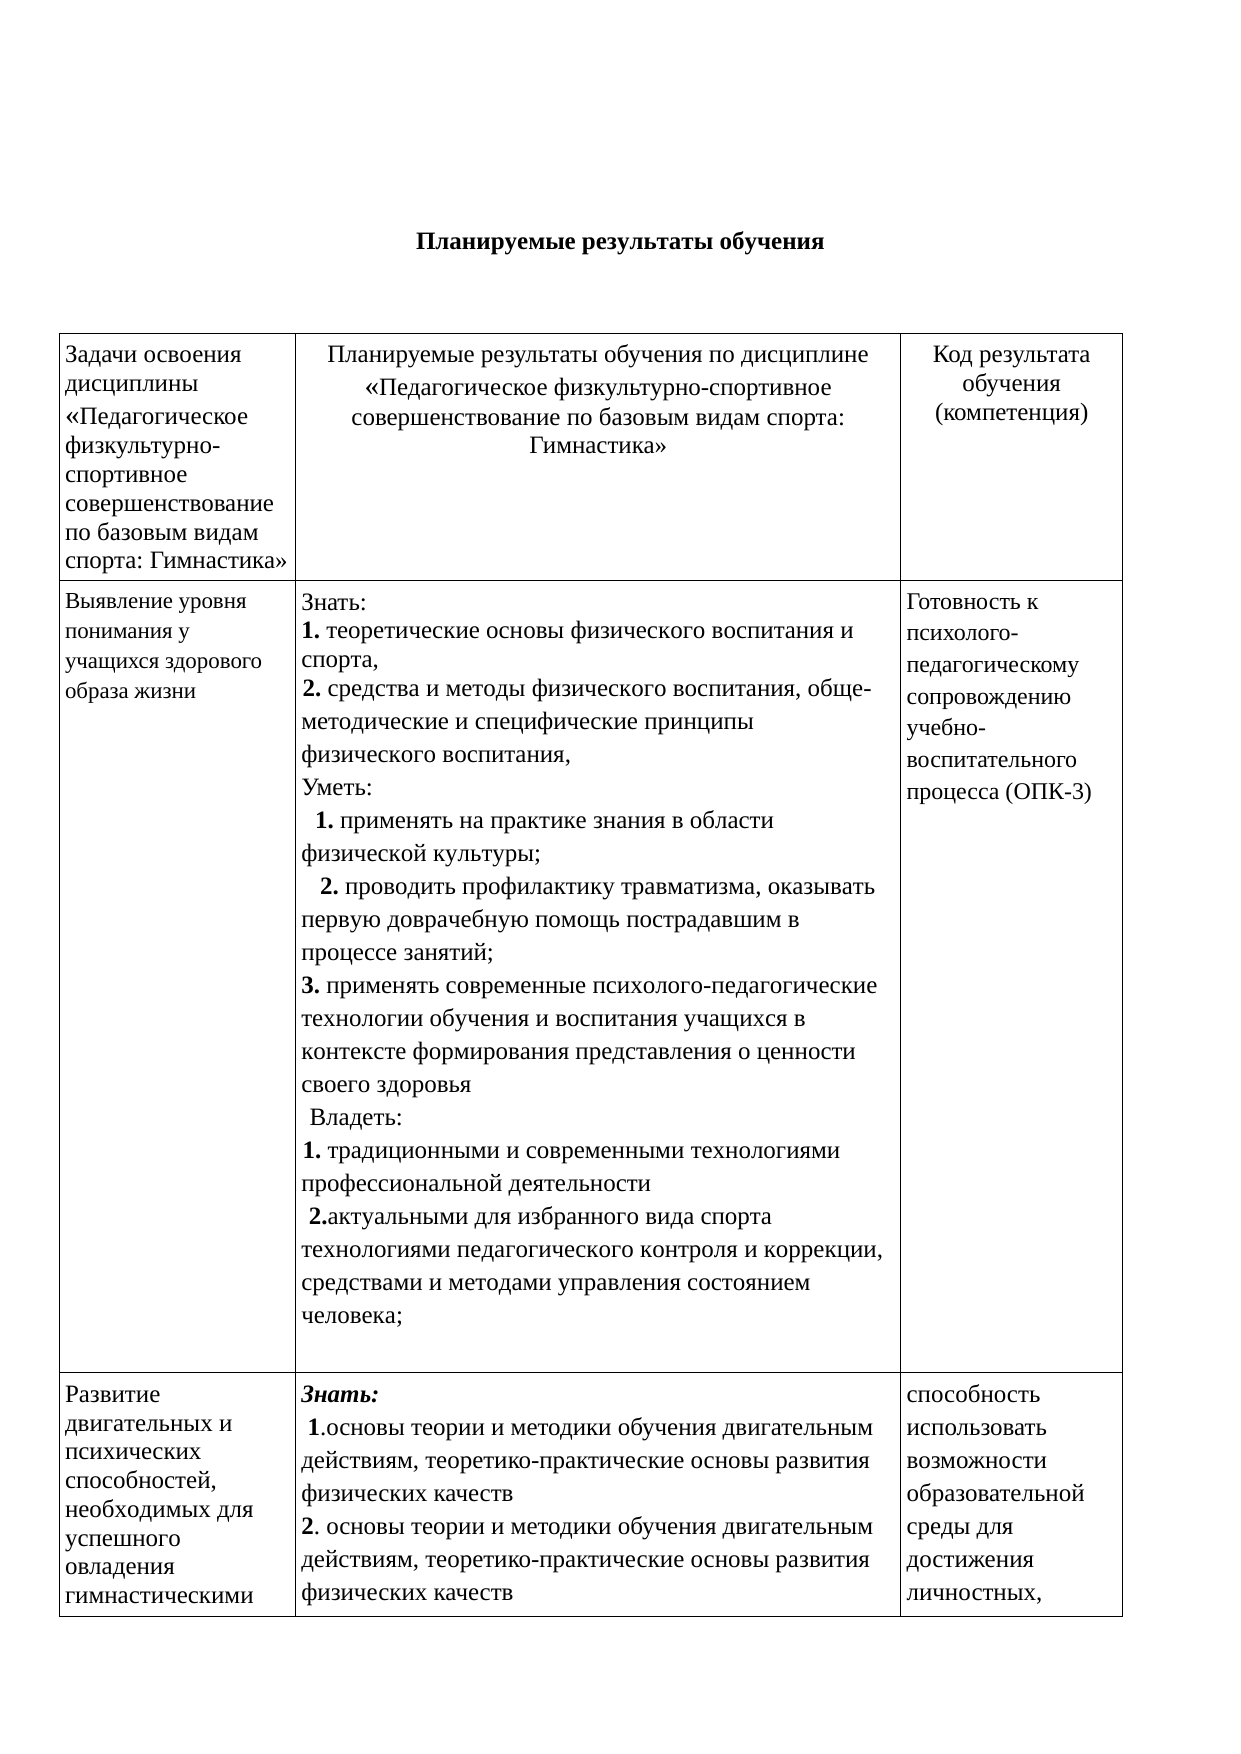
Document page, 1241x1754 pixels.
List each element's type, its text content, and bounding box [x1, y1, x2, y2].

table_header Планируемые результаты обучения по дисциплине «Педагогическое физкультурно-спортивное совершенствование по базовым видам спорта: Гимнастика» [296, 334, 900, 580]
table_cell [901, 1373, 1122, 1616]
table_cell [296, 1373, 900, 1616]
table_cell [60, 1373, 295, 1616]
table_header Задачи освоения дисциплины «Педагогическое физкультурно-спортивное совершенствование по базовым видам спорта: Гимнастика» [60, 334, 295, 580]
table_cell Готовность к психолого-педагогическому сопровождению учебно-воспитательного процесса (ОПК-3) [901, 581, 1122, 1372]
table_cell Выявление уровня понимания у учащихся здорового образа жизни [60, 581, 295, 1372]
text Планируемые результаты обучения [118, 226, 1122, 254]
table_cell Знать: 1. теоретические основы физического воспитания и спорта, 2. средства и методы физического воспитания, обще-методические и специфические принципы физического воспитания, Уметь: 1. применять на практике знания в области физической культуры; 2. проводить профилактику травматизма, оказывать первую доврачебную помощь пострадавшим в процессе занятий; 3. применять современные психолого-педагогические технологии обучения и воспитания учащихся в контексте формирования представления о ценности своего здоровья Владеть: 1. традиционными и современными технологиями профессиональной деятельности 2.актуальными для избранного вида спорта технологиями педагогического контроля и коррекции, средствами и методами управления состоянием человека; [296, 581, 900, 1372]
table_header Код результата обучения (компетенция) [901, 334, 1122, 580]
